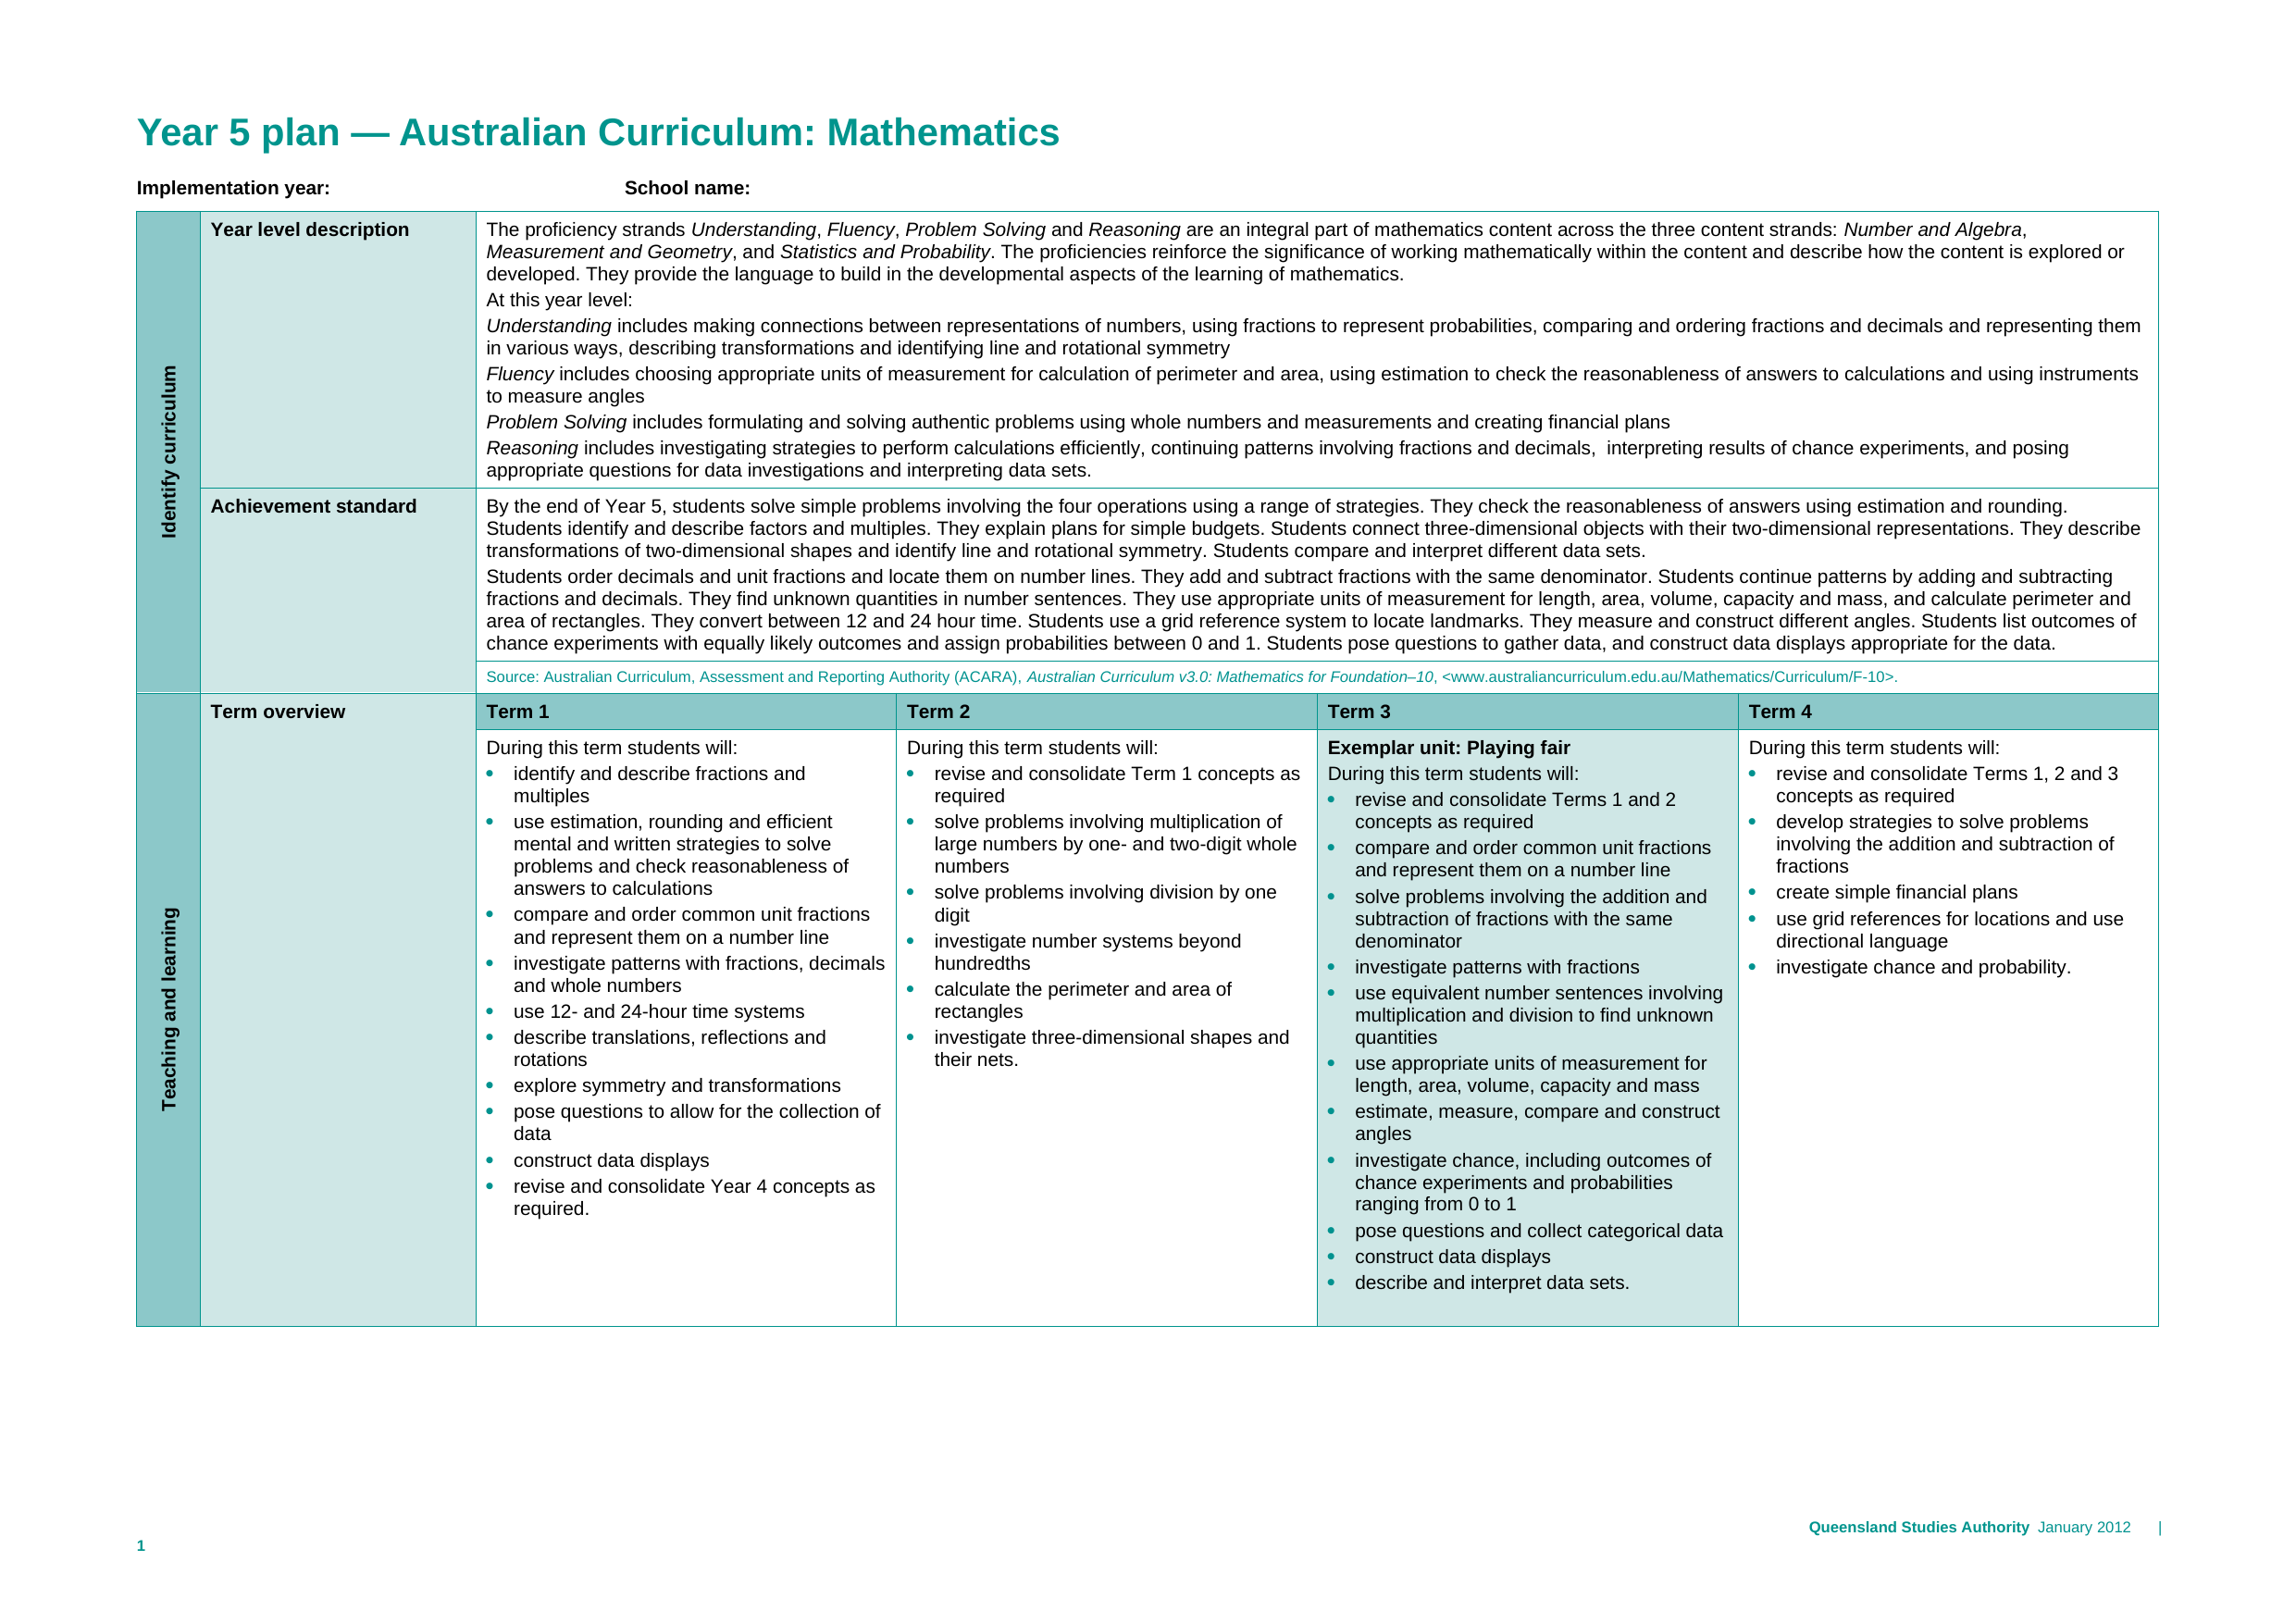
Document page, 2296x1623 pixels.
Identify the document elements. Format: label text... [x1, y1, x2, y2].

table_cell During this term students will: revise and consolidate Terms 1, 2 and 3 concepts as required develop strategies to solve problems involving the addition and subtraction of fractions create simple financial plans use grid references for locations and use directional language investigate chance and probability. [1739, 730, 2158, 1326]
table_cell Term 4 [1739, 694, 2158, 729]
table_cell Term 1 [477, 694, 896, 729]
subtitle Year 5 plan — Australian Curriculum: Mathematics [137, 109, 2159, 154]
table_cell Term overview [201, 694, 476, 1326]
table_header Year level description [201, 212, 476, 488]
table_cell Achievement standard [201, 489, 476, 692]
table_cell By the end of Year 5, students solve simple problems involving the four operations using a range of strategies. They check the reasonableness of answers using estimation and rounding. Students identify and describe factors and multiples. They explain plans for simple budgets. Students connect three-dimensional objects with their two-dimensional representations. They describe transformations of two-dimensional shapes and identify line and rotational symmetry. Students compare and interpret different data sets. Students order decimals and unit fractions and locate them on number lines. They add and subtract fractions with the same denominator. Students continue patterns by adding and subtracting fractions and decimals. They find unknown quantities in number sentences. They use appropriate units of measurement for length, area, volume, capacity and mass, and calculate perimeter and area of rectangles. They convert between 12 and 24 hour time. Students use a grid reference system to locate landmarks. They measure and construct different angles. Students list outcomes of chance experiments with equally likely outcomes and assign probabilities between 0 and 1. Students pose questions to gather data, and construct data displays appropriate for the data. [477, 489, 2158, 661]
table_cell Teaching and learning [137, 694, 200, 1326]
table_cell Source: Australian Curriculum, Assessment and Reporting Authority (ACARA), Australian Curriculum v3.0: Mathematics for Foundation–10, <www.australiancurriculum.edu.au/Mathematics/Curriculum/F-10>. [477, 662, 2158, 692]
table_cell During this term students will: identify and describe fractions and multiples use estimation, rounding and efficient mental and written strategies to solve problems and check reasonableness of answers to calculations compare and order common unit fractions and represent them on a number line investigate patterns with fractions, decimals and whole numbers use 12- and 24-hour time systems describe translations, reflections and rotations explore symmetry and transformations pose questions to allow for the collection of data construct data displays revise and consolidate Year 4 concepts as required. [477, 730, 896, 1326]
text Implementation year: School name: [137, 177, 2159, 199]
table_cell Term 3 [1318, 694, 1738, 729]
table_cell During this term students will: revise and consolidate Term 1 concepts as required solve problems involving multiplication of large numbers by one- and two-digit whole numbers solve problems involving division by one digit investigate number systems beyond hundredths calculate the perimeter and area of rectangles investigate three-dimensional shapes and their nets. [897, 730, 1317, 1326]
table_header The proficiency strands Understanding, Fluency, Problem Solving and Reasoning are an integral part of mathematics content across the three content strands: Number and Algebra, Measurement and Geometry, and Statistics and Probability. The proficiencies reinforce the significance of working mathematically within the content and describe how the content is explored or developed. They provide the language to build in the developmental aspects of the learning of mathematics. At this year level: Understanding includes making connections between representations of numbers, using fractions to represent probabilities, comparing and ordering fractions and decimals and representing them in various ways, describing transformations and identifying line and rotational symmetry Fluency includes choosing appropriate units of measurement for calculation of perimeter and area, using estimation to check the reasonableness of answers to calculations and using instruments to measure angles Problem Solving includes formulating and solving authentic problems using whole numbers and measurements and creating financial plans Reasoning includes investigating strategies to perform calculations efficiently, continuing patterns involving fractions and decimals, interpreting results of chance experiments, and posing appropriate questions for data investigations and interpreting data sets. [477, 212, 2158, 488]
table_cell Term 2 [897, 694, 1317, 729]
table_cell Exemplar unit: Playing fair During this term students will: revise and consolidate Terms 1 and 2 concepts as required compare and order common unit fractions and represent them on a number line solve problems involving the addition and subtraction of fractions with the same denominator investigate patterns with fractions use equivalent number sentences involving multiplication and division to find unknown quantities use appropriate units of measurement for length, area, volume, capacity and mass estimate, measure, compare and construct angles investigate chance, including outcomes of chance experiments and probabilities ranging from 0 to 1 pose questions and collect categorical data construct data displays describe and interpret data sets. [1318, 730, 1738, 1326]
table_header Identify curriculum [137, 212, 200, 692]
